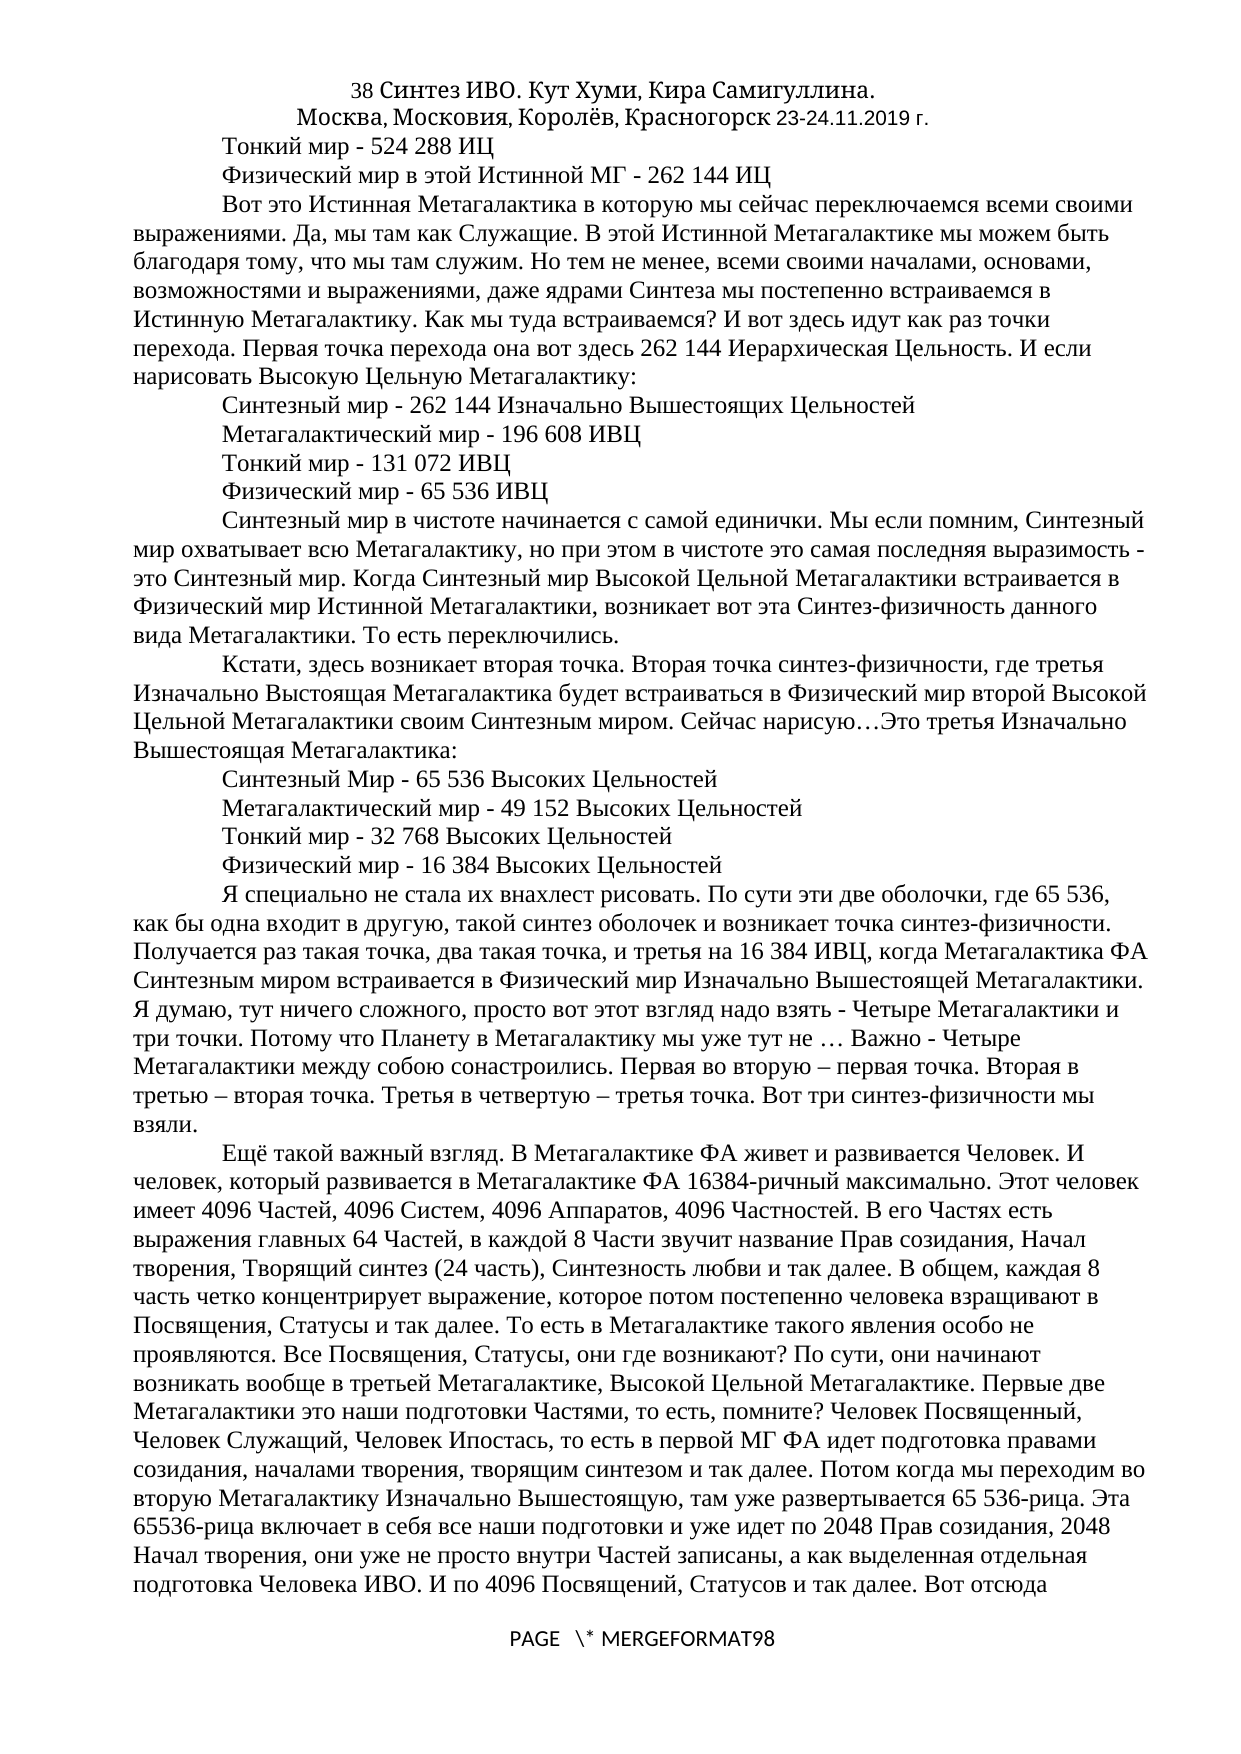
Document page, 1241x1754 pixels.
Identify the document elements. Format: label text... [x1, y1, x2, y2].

text Я специально не стала их внахлест рисовать. По сути эти две оболочки, где 65 536, как бы одна входит в другую, такой синтез оболочек и возникает точка синтез-физичности. Получается раз такая точка, два такая точка, и третья на 16 384 ИВЦ, когда Метагалактика ФА Синтезным миром встраивается в Физический мир Изначально Вышестоящей Метагалактики. Я думаю, тут ничего сложного, просто вот этот взгляд надо взять - Четыре Метагалактики и три точки. Потому что Планету в Метагалактику мы уже тут не … Важно - Четыре Метагалактики между собою сонастроились. Первая во вторую – первая точка. Вторая в третью – вторая точка. Третья в четвертую – третья точка. Вот три синтез-физичности мы взяли. [133, 879, 1152, 1138]
text Вот это Истинная Метагалактика в которую мы сейчас переключаемся всеми своими выражениями. Да, мы там как Служащие. В этой Истинной Метагалактике мы можем быть благодаря тому, что мы там служим. Но тем не менее, всеми своими началами, основами, возможностями и выражениями, даже ядрами Синтеза мы постепенно встраиваемся в Истинную Метагалактику. Как мы туда встраиваемся? И вот здесь идут как раз точки перехода. Первая точка перехода она вот здесь 262 144 Иерархическая Цельность. И если нарисовать Высокую Цельную Метагалактику: [133, 189, 1152, 390]
text Метагалактический мир - 49 152 Высоких Цельностей [133, 793, 1152, 821]
text Тонкий мир - 131 072 ИВЦ [133, 448, 1152, 476]
text Синтезный мир - 262 144 Изначально Вышестоящих Цельностей [133, 390, 1152, 419]
text Синтезный мир в чистоте начинается с самой единички. Мы если помним, Синтезный мир охватывает всю Метагалактику, но при этом в чистоте это самая последняя выразимость - это Синтезный мир. Когда Синтезный мир Высокой Цельной Метагалактики встраивается в Физический мир Истинной Метагалактики, возникает вот эта Синтез-физичность данного вида Метагалактики. То есть переключились. [133, 505, 1152, 649]
text Физический мир в этой Истинной МГ - 262 144 ИЦ [133, 160, 1152, 189]
text Тонкий мир - 32 768 Высоких Цельностей [133, 821, 1152, 850]
text Физический мир - 65 536 ИВЦ [133, 476, 1152, 505]
text Тонкий мир - 524 288 ИЦ [133, 131, 1152, 160]
text Синтезный Мир - 65 536 Высоких Цельностей [133, 764, 1152, 793]
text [133, 1138, 1152, 1598]
text Физический мир - 16 384 Высоких Цельностей [133, 850, 1152, 879]
text Кстати, здесь возникает вторая точка. Вторая точка синтез-физичности, где третья Изначально Выстоящая Метагалактика будет встраиваться в Физический мир второй Высокой Цельной Метагалактики своим Синтезным миром. Сейчас нарисую…Это третья Изначально Вышестоящая Метагалактика: [133, 649, 1152, 764]
text Метагалактический мир - 196 608 ИВЦ [133, 419, 1152, 448]
